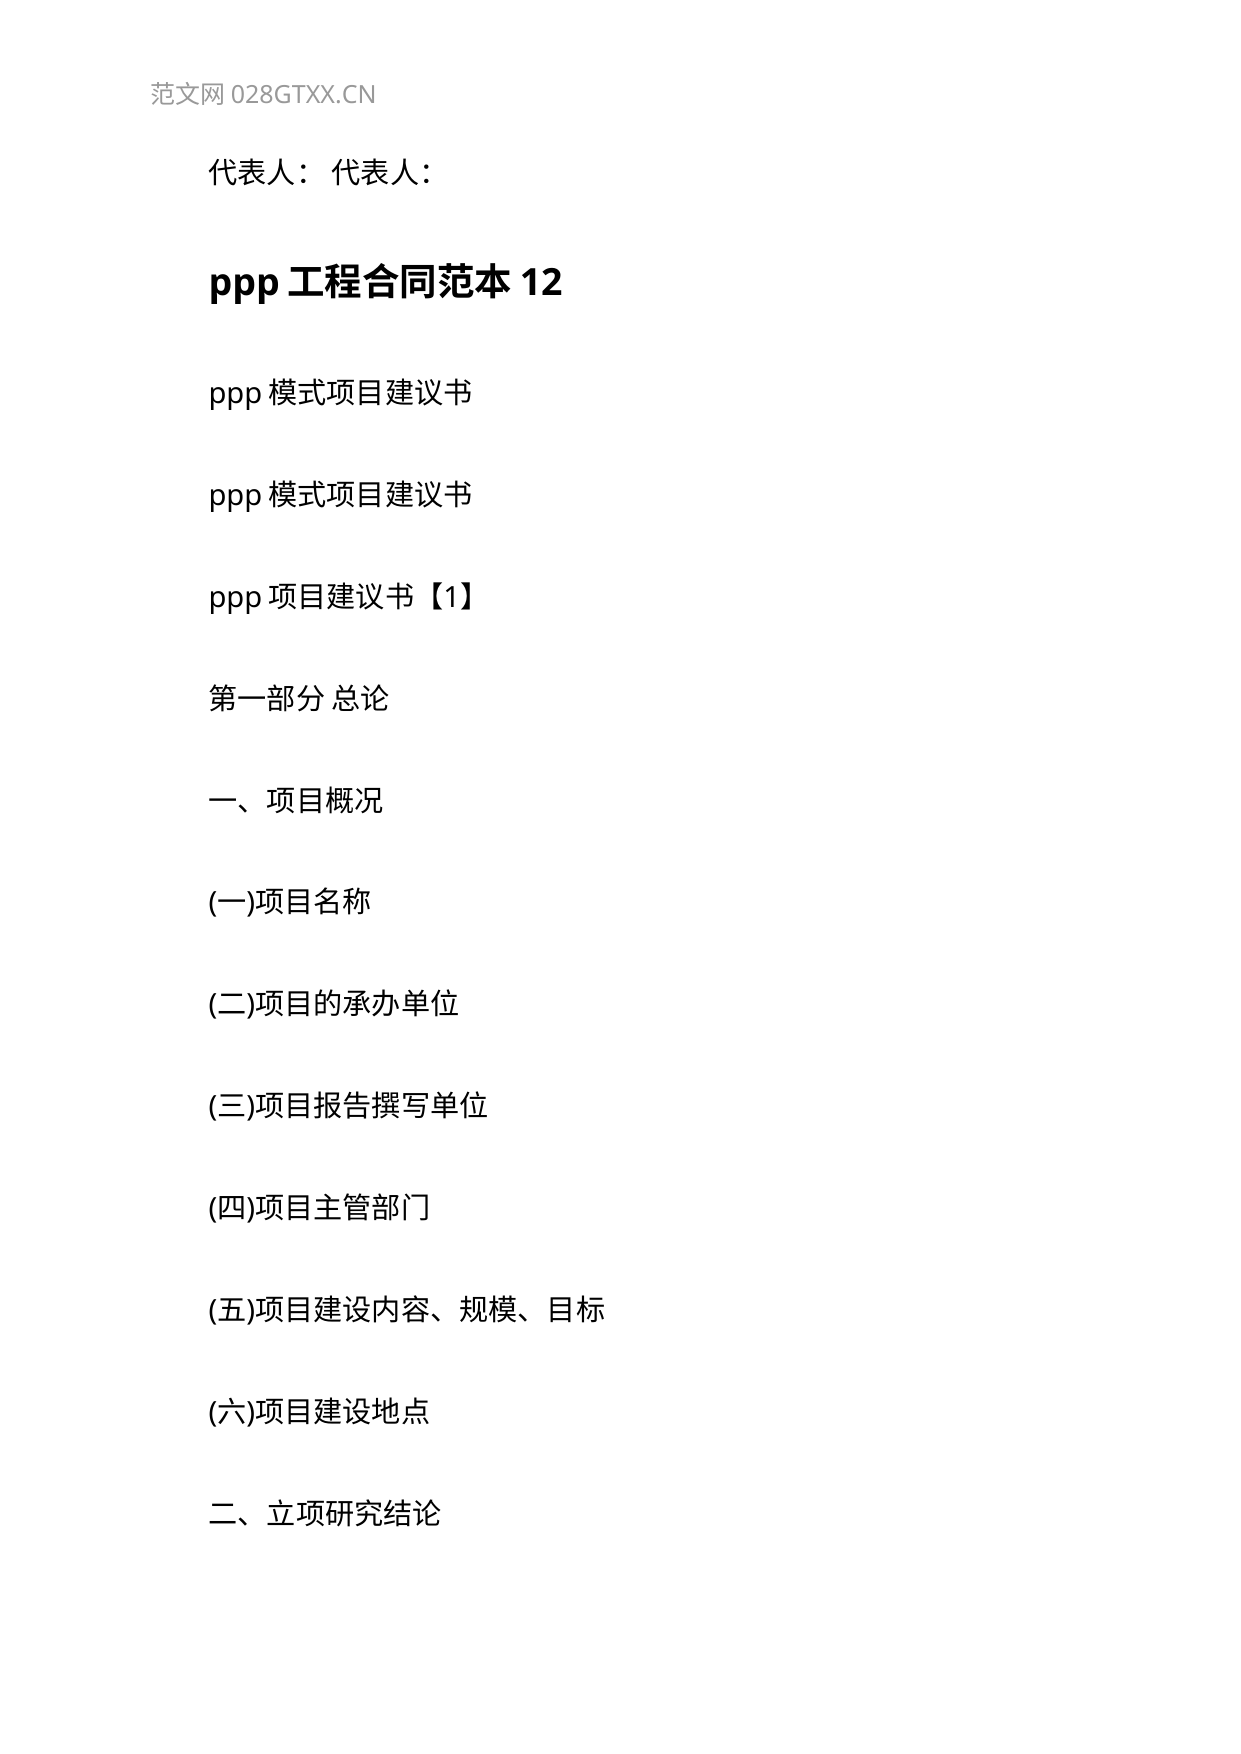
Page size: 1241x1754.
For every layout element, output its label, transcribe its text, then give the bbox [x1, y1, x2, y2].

text ppp模式项目建议书 [150, 369, 1090, 412]
text ppp模式项目建议书 [150, 471, 1090, 514]
text 一、项目概况 [150, 777, 1090, 819]
text 代表人： 代表人： [150, 150, 1090, 192]
text ppp项目建议书【1】 [150, 573, 1090, 616]
text (五)项目建设内容、规模、目标 [150, 1287, 1090, 1329]
text (四)项目主管部门 [150, 1185, 1090, 1227]
text (三)项目报告撰写单位 [150, 1083, 1090, 1125]
text 第一部分 总论 [150, 675, 1090, 718]
text (二)项目的承办单位 [150, 981, 1090, 1023]
text (一)项目名称 [150, 879, 1090, 921]
text 二、立项研究结论 [150, 1491, 1090, 1533]
text (六)项目建设地点 [150, 1389, 1090, 1431]
text ppp工程合同范本12 [150, 252, 1090, 306]
